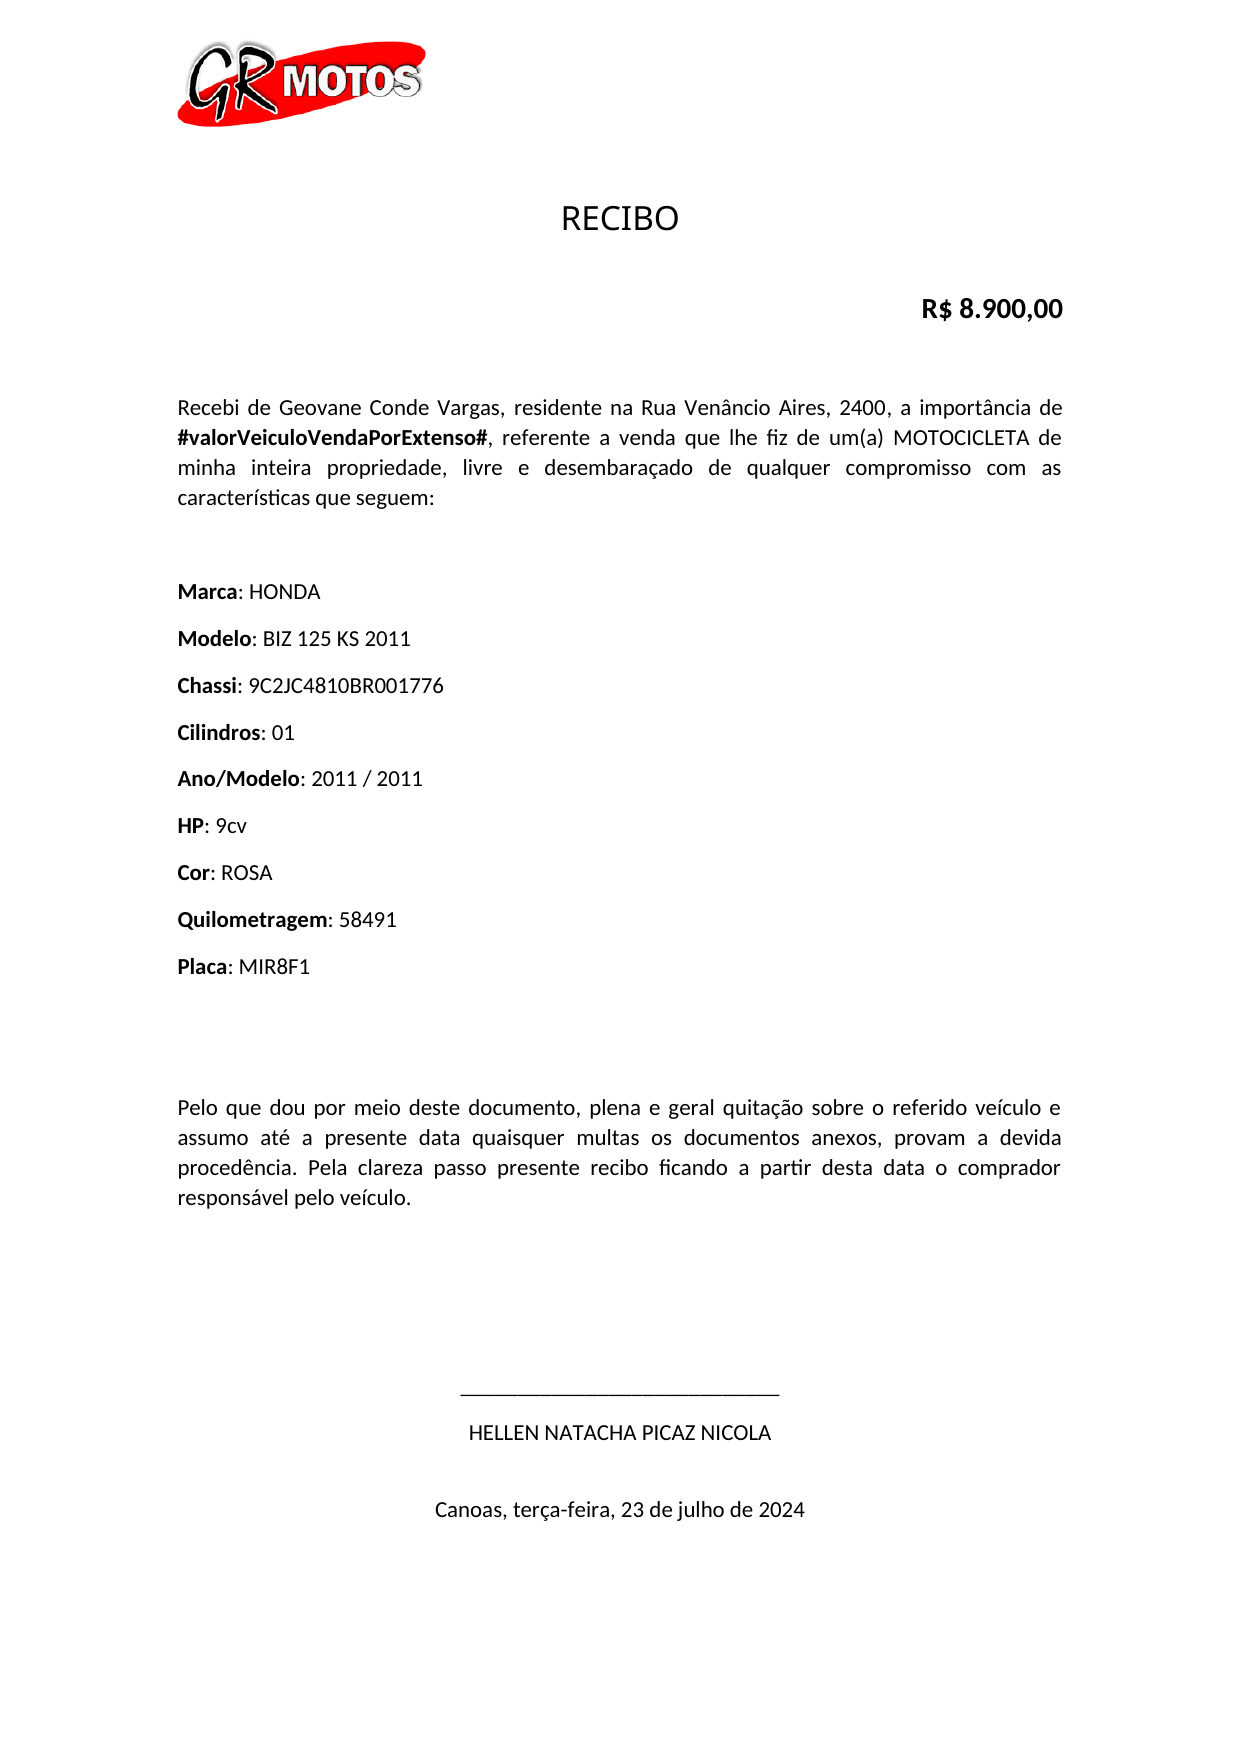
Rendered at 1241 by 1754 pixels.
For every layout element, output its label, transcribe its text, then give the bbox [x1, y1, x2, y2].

text Cor: ROSA [177, 858, 1063, 886]
text Marca: HONDA [177, 577, 1063, 605]
text Ano/Modelo: 2011 / 2011 [177, 764, 1063, 792]
text Modelo: BIZ 125 KS 2011 [177, 624, 1063, 652]
text Cilindros: 01 [177, 718, 1063, 746]
text Placa: MIR8F1 [177, 952, 1063, 980]
picture [177, 23, 461, 142]
text Canoas, terça-feira, 23 de julho de 2024 [177, 1495, 1063, 1523]
text Recebi de Geovane Conde Vargas, residente na Rua Venâncio Aires, 2400, a importância de #valorVeiculoVendaPorExtenso#, referente a venda que lhe fiz de um(a) MOTOCICLETA de minha inteira propriedade, livre e desembaraçado de qualquer compromisso com as características que seguem: [177, 393, 1063, 511]
text HP: 9cv [177, 811, 1063, 839]
text HELLEN NATACHA PICAZ NICOLA [177, 1418, 1063, 1446]
text Quilometragem: 58491 [177, 905, 1063, 933]
text R$ 8.900,00 [177, 291, 1063, 326]
subtitle RECIBO [177, 195, 1063, 240]
text ____________________________ [177, 1371, 1063, 1399]
text Chassi: 9C2JC4810BR001776 [177, 671, 1063, 699]
text Pelo que dou por meio deste documento, plena e geral quitação sobre o referido veículo e assumo até a presente data quaisquer multas os documentos anexos, provam a devida procedência. Pela clareza passo presente recibo ficando a partir desta data o comprador responsável pelo veículo. [177, 1093, 1063, 1211]
